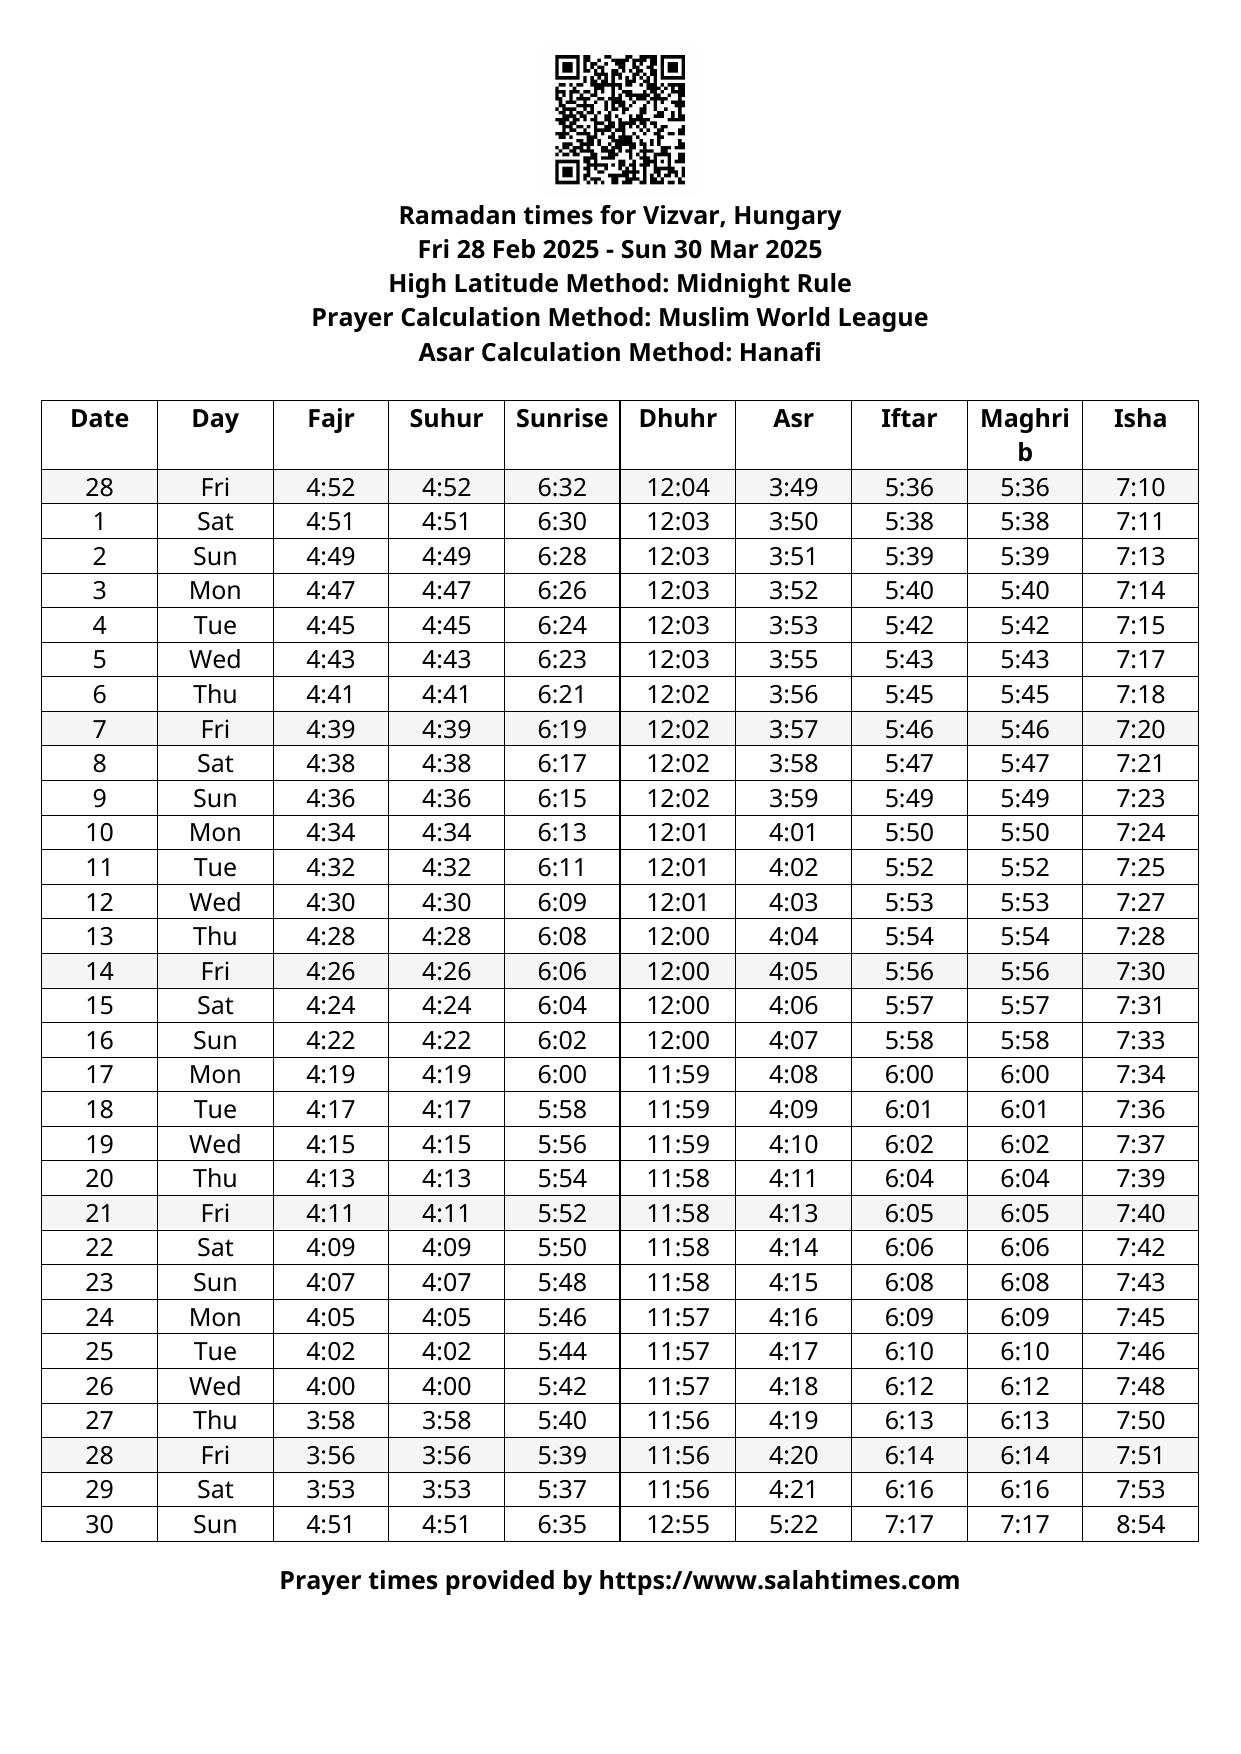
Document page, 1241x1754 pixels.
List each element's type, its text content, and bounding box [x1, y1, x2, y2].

table_cell 12:03 [621, 539, 735, 572]
table_cell 4:38 [389, 746, 504, 780]
table_cell 4:32 [389, 850, 504, 884]
table_cell 5:54 [505, 1161, 619, 1195]
table_cell Mon [158, 1058, 273, 1091]
table_cell 18 [42, 1092, 157, 1126]
table_cell 5:53 [852, 885, 967, 918]
table_cell 14 [42, 954, 157, 987]
table_cell 11:58 [621, 1161, 735, 1195]
table_cell 4:02 [389, 1334, 504, 1368]
table_cell 5:42 [968, 608, 1082, 642]
table_cell 11:58 [621, 1196, 735, 1229]
table_cell 4:07 [274, 1265, 388, 1299]
table_cell 5:56 [505, 1127, 619, 1160]
table_header Maghrib [968, 401, 1082, 469]
table_cell 4:26 [274, 954, 388, 987]
table_cell 4:09 [389, 1231, 504, 1264]
table_cell 8:54 [1083, 1507, 1198, 1541]
table_cell Sun [158, 1265, 273, 1299]
table_cell 4:15 [736, 1265, 851, 1299]
table_cell 5:44 [505, 1334, 619, 1368]
table_cell 4:28 [274, 919, 388, 953]
table_cell 7:18 [1083, 677, 1198, 711]
table_cell 4:11 [274, 1196, 388, 1229]
table_cell 6:15 [505, 781, 619, 814]
table_cell 4:03 [736, 885, 851, 918]
table_cell 7:40 [1083, 1196, 1198, 1229]
table_cell 7:46 [1083, 1334, 1198, 1368]
table_cell 6:08 [968, 1265, 1082, 1299]
table_cell 11:59 [621, 1058, 735, 1091]
table_cell 3:59 [736, 781, 851, 814]
table_cell 3:55 [736, 643, 851, 676]
text High Latitude Method: Midnight Rule [42, 266, 1198, 300]
table_cell 21 [42, 1196, 157, 1229]
table_cell 6:14 [968, 1438, 1082, 1472]
table_cell 3:58 [736, 746, 851, 780]
table_cell 11:56 [621, 1438, 735, 1472]
table_cell 4:26 [389, 954, 504, 987]
table_cell 7:39 [1083, 1161, 1198, 1195]
table_cell 4:34 [389, 816, 504, 849]
table_cell 6:02 [852, 1127, 967, 1160]
table_cell 6:13 [852, 1404, 967, 1437]
table_cell 4:22 [274, 1023, 388, 1057]
table_cell 5:22 [736, 1507, 851, 1541]
table_cell 4:01 [736, 816, 851, 849]
table_cell 4:43 [274, 643, 388, 676]
table_cell Wed [158, 1127, 273, 1160]
table_cell 5:39 [505, 1438, 619, 1472]
table_cell 6:12 [968, 1369, 1082, 1402]
table_cell 6:08 [852, 1265, 967, 1299]
table_cell 4:51 [389, 1507, 504, 1541]
table_cell Mon [158, 1300, 273, 1333]
table_cell 5:43 [852, 643, 967, 676]
table_cell Fri [158, 1196, 273, 1229]
table_cell Fri [158, 954, 273, 987]
table_cell 5:56 [852, 954, 967, 987]
table_cell 5:38 [852, 504, 967, 538]
table_cell 12:02 [621, 781, 735, 814]
table_cell Thu [158, 1161, 273, 1195]
table_cell 4:47 [274, 574, 388, 607]
table_cell 5:45 [852, 677, 967, 711]
table_cell 4:51 [274, 504, 388, 538]
table_header Dhuhr [621, 401, 735, 469]
table_header Isha [1083, 401, 1198, 469]
table_cell 12:00 [621, 1023, 735, 1057]
table_cell 6:04 [968, 1161, 1082, 1195]
table_cell Sun [158, 781, 273, 814]
table_cell 2 [42, 539, 157, 572]
table_cell 4:45 [389, 608, 504, 642]
table_cell 4:19 [736, 1404, 851, 1437]
table_cell 4:13 [736, 1196, 851, 1229]
table_cell 4:28 [389, 919, 504, 953]
table_cell 7:48 [1083, 1369, 1198, 1402]
table_cell 4:52 [389, 470, 504, 503]
table_cell 7:30 [1083, 954, 1198, 987]
table_cell 6:14 [852, 1438, 967, 1472]
table_cell 4:52 [274, 470, 388, 503]
table_cell 6:01 [852, 1092, 967, 1126]
table_cell 4:24 [389, 989, 504, 1022]
table_cell 12:03 [621, 504, 735, 538]
table_cell 4:15 [389, 1127, 504, 1160]
table_cell 6:06 [968, 1231, 1082, 1264]
table_cell 4:30 [389, 885, 504, 918]
table_cell 6:01 [968, 1092, 1082, 1126]
table_cell 5:58 [852, 1023, 967, 1057]
table_cell Sat [158, 1231, 273, 1264]
table_cell 4:22 [389, 1023, 504, 1057]
table_cell 5:40 [505, 1404, 619, 1437]
table_cell 5:54 [968, 919, 1082, 953]
table_cell 3 [42, 574, 157, 607]
table_cell Sat [158, 504, 273, 538]
table_cell 7:37 [1083, 1127, 1198, 1160]
table_cell 4:16 [736, 1300, 851, 1333]
table_cell 5:49 [968, 781, 1082, 814]
table_cell 5:37 [505, 1473, 619, 1506]
table_cell 4:04 [736, 919, 851, 953]
table_cell 5:39 [852, 539, 967, 572]
table_cell 7:33 [1083, 1023, 1198, 1057]
table_cell 4:13 [389, 1161, 504, 1195]
table_cell 20 [42, 1161, 157, 1195]
table_cell 6:17 [505, 746, 619, 780]
table_cell 12:03 [621, 608, 735, 642]
table_cell 7:34 [1083, 1058, 1198, 1091]
table_cell 6:06 [505, 954, 619, 987]
table_cell 6:09 [505, 885, 619, 918]
table_cell 12:01 [621, 816, 735, 849]
table_cell 5:45 [968, 677, 1082, 711]
table_cell 11:58 [621, 1231, 735, 1264]
text Ramadan times for Vizvar, Hungary [42, 198, 1198, 232]
table_cell 6:13 [505, 816, 619, 849]
table_cell 12:02 [621, 712, 735, 745]
table_cell 12:02 [621, 746, 735, 780]
table_cell 5:58 [505, 1092, 619, 1126]
table_cell 12:04 [621, 470, 735, 503]
table_cell 6:09 [852, 1300, 967, 1333]
table_cell 6:12 [852, 1369, 967, 1402]
table_cell Mon [158, 574, 273, 607]
table_cell 6:00 [852, 1058, 967, 1091]
table_cell 4:02 [274, 1334, 388, 1368]
table_cell 4:08 [736, 1058, 851, 1091]
table_cell 13 [42, 919, 157, 953]
table_cell 28 [42, 470, 157, 503]
table_cell 5:46 [852, 712, 967, 745]
table_cell 6:30 [505, 504, 619, 538]
table_cell 7:45 [1083, 1300, 1198, 1333]
table_cell 8 [42, 746, 157, 780]
table_cell Tue [158, 1092, 273, 1126]
table_cell 4:11 [389, 1196, 504, 1229]
table_cell 4:11 [736, 1161, 851, 1195]
table_cell Sun [158, 539, 273, 572]
table_cell 4:20 [736, 1438, 851, 1472]
table_cell 7:15 [1083, 608, 1198, 642]
table_header Date [42, 401, 157, 469]
table_cell 7:36 [1083, 1092, 1198, 1126]
table_cell 6:02 [505, 1023, 619, 1057]
table_cell 3:57 [736, 712, 851, 745]
table_cell Thu [158, 1404, 273, 1437]
table_cell 5:38 [968, 504, 1082, 538]
table_cell 5 [42, 643, 157, 676]
table_cell 12:02 [621, 677, 735, 711]
table_cell Fri [158, 470, 273, 503]
table_cell 7:23 [1083, 781, 1198, 814]
table_cell 6:28 [505, 539, 619, 572]
table_cell 12:00 [621, 919, 735, 953]
table_cell 6:00 [505, 1058, 619, 1091]
table_cell 3:50 [736, 504, 851, 538]
table_cell 19 [42, 1127, 157, 1160]
table_cell 6:13 [968, 1404, 1082, 1437]
table_cell 5:57 [852, 989, 967, 1022]
table_cell 4:00 [274, 1369, 388, 1402]
table_cell 4:09 [274, 1231, 388, 1264]
table_cell 7:21 [1083, 746, 1198, 780]
table_cell Sun [158, 1507, 273, 1541]
table_cell 3:49 [736, 470, 851, 503]
table_cell 4:05 [389, 1300, 504, 1333]
table_cell 7:17 [968, 1507, 1082, 1541]
table_cell 5:47 [968, 746, 1082, 780]
table_cell 4 [42, 608, 157, 642]
table_cell 3:52 [736, 574, 851, 607]
table_cell Wed [158, 1369, 273, 1402]
table_cell 12:03 [621, 574, 735, 607]
table_cell 7:14 [1083, 574, 1198, 607]
table_cell 10 [42, 816, 157, 849]
table_cell 5:50 [968, 816, 1082, 849]
table_cell 4:05 [736, 954, 851, 987]
table_cell Fri [158, 712, 273, 745]
table_cell 7:53 [1083, 1473, 1198, 1506]
table_cell 4:05 [274, 1300, 388, 1333]
table_cell 4:19 [274, 1058, 388, 1091]
table_cell 11:57 [621, 1334, 735, 1368]
table_cell 24 [42, 1300, 157, 1333]
table_cell 7 [42, 712, 157, 745]
table_cell 5:58 [968, 1023, 1082, 1057]
table_cell 1 [42, 504, 157, 538]
table_cell 11:56 [621, 1404, 735, 1437]
table_cell 6:05 [852, 1196, 967, 1229]
table_header Fajr [274, 401, 388, 469]
table_cell Fri [158, 1438, 273, 1472]
table_cell 4:06 [736, 989, 851, 1022]
table_cell 17 [42, 1058, 157, 1091]
table_cell 4:13 [274, 1161, 388, 1195]
table_cell 6:08 [505, 919, 619, 953]
table_cell 4:51 [274, 1507, 388, 1541]
table_cell 5:39 [968, 539, 1082, 572]
table_cell 7:10 [1083, 470, 1198, 503]
table_header Iftar [852, 401, 967, 469]
table_cell 11:59 [621, 1127, 735, 1160]
table_cell 4:15 [274, 1127, 388, 1160]
table_cell 5:54 [852, 919, 967, 953]
table_cell 4:39 [274, 712, 388, 745]
table_cell 5:52 [968, 850, 1082, 884]
table_cell 12:55 [621, 1507, 735, 1541]
table_cell 3:58 [274, 1404, 388, 1437]
table_cell 3:56 [389, 1438, 504, 1472]
table_cell 6:19 [505, 712, 619, 745]
table_cell 5:50 [852, 816, 967, 849]
table_header Asr [736, 401, 851, 469]
table_cell 5:46 [968, 712, 1082, 745]
table_cell 7:50 [1083, 1404, 1198, 1437]
table_cell 28 [42, 1438, 157, 1472]
table_cell 7:28 [1083, 919, 1198, 953]
table_cell 6:10 [852, 1334, 967, 1368]
table_cell 9 [42, 781, 157, 814]
table_cell 25 [42, 1334, 157, 1368]
picture [542, 41, 699, 198]
table_cell 5:42 [852, 608, 967, 642]
table_cell 11:59 [621, 1092, 735, 1126]
table_cell 12:00 [621, 954, 735, 987]
table_cell 4:45 [274, 608, 388, 642]
table_cell 11:58 [621, 1265, 735, 1299]
table_cell 4:24 [274, 989, 388, 1022]
table_cell 6:09 [968, 1300, 1082, 1333]
table_cell 7:24 [1083, 816, 1198, 849]
table_cell 6:02 [968, 1127, 1082, 1160]
table_cell 6:35 [505, 1507, 619, 1541]
table_cell 4:17 [736, 1334, 851, 1368]
table_cell 5:57 [968, 989, 1082, 1022]
text Fri 28 Feb 2025 - Sun 30 Mar 2025 [42, 232, 1198, 266]
table_header Sunrise [505, 401, 619, 469]
table_cell 3:53 [736, 608, 851, 642]
table_cell 3:56 [736, 677, 851, 711]
table_cell 12 [42, 885, 157, 918]
table_cell 6:11 [505, 850, 619, 884]
table_cell 6:04 [505, 989, 619, 1022]
table_cell 5:49 [852, 781, 967, 814]
table_cell 30 [42, 1507, 157, 1541]
table_cell 3:58 [389, 1404, 504, 1437]
table_cell 7:20 [1083, 712, 1198, 745]
table_cell 4:47 [389, 574, 504, 607]
table_cell 29 [42, 1473, 157, 1506]
table_cell 27 [42, 1404, 157, 1437]
table_cell 7:17 [1083, 643, 1198, 676]
table_cell 5:52 [852, 850, 967, 884]
table_cell 4:41 [389, 677, 504, 711]
table_cell 7:11 [1083, 504, 1198, 538]
table_cell 6:10 [968, 1334, 1082, 1368]
table_cell 4:43 [389, 643, 504, 676]
table_cell 4:09 [736, 1092, 851, 1126]
table_cell 4:17 [389, 1092, 504, 1126]
table_cell 4:18 [736, 1369, 851, 1402]
table_cell 6 [42, 677, 157, 711]
table_cell 3:53 [389, 1473, 504, 1506]
table_cell Wed [158, 885, 273, 918]
table_cell 5:56 [968, 954, 1082, 987]
table_cell 6:32 [505, 470, 619, 503]
table_cell Wed [158, 643, 273, 676]
table_cell 4:49 [274, 539, 388, 572]
table_cell 23 [42, 1265, 157, 1299]
table_cell 5:36 [968, 470, 1082, 503]
table_cell 4:32 [274, 850, 388, 884]
table_cell Sat [158, 746, 273, 780]
table_cell 15 [42, 989, 157, 1022]
table_cell 5:52 [505, 1196, 619, 1229]
table_cell 6:16 [852, 1473, 967, 1506]
table_cell 11:57 [621, 1300, 735, 1333]
table_cell 6:06 [852, 1231, 967, 1264]
table_cell Tue [158, 850, 273, 884]
table_cell 5:42 [505, 1369, 619, 1402]
table_cell 4:38 [274, 746, 388, 780]
table_cell 7:42 [1083, 1231, 1198, 1264]
table_cell Sat [158, 989, 273, 1022]
table_cell 6:24 [505, 608, 619, 642]
table_cell 11:57 [621, 1369, 735, 1402]
table_cell 4:14 [736, 1231, 851, 1264]
table_cell 6:00 [968, 1058, 1082, 1091]
table_cell Thu [158, 919, 273, 953]
table_cell 11 [42, 850, 157, 884]
table_cell 12:01 [621, 885, 735, 918]
table_cell 7:13 [1083, 539, 1198, 572]
text Prayer times provided by https://www.salahtimes.com [42, 1563, 1198, 1597]
table_cell 4:30 [274, 885, 388, 918]
table_cell Tue [158, 608, 273, 642]
table_cell 7:43 [1083, 1265, 1198, 1299]
table_cell 5:43 [968, 643, 1082, 676]
table_cell 6:16 [968, 1473, 1082, 1506]
table_cell 5:50 [505, 1231, 619, 1264]
table_cell 7:25 [1083, 850, 1198, 884]
table_cell 3:56 [274, 1438, 388, 1472]
table_cell 11:56 [621, 1473, 735, 1506]
table_cell 4:19 [389, 1058, 504, 1091]
table_cell 6:21 [505, 677, 619, 711]
table_cell 12:00 [621, 989, 735, 1022]
table_cell 12:01 [621, 850, 735, 884]
table_cell 16 [42, 1023, 157, 1057]
table_cell 22 [42, 1231, 157, 1264]
table_cell 5:48 [505, 1265, 619, 1299]
table_cell 4:07 [389, 1265, 504, 1299]
table_cell 5:40 [968, 574, 1082, 607]
table_cell Sun [158, 1023, 273, 1057]
table_cell 4:51 [389, 504, 504, 538]
table_cell Mon [158, 816, 273, 849]
table_cell 6:04 [852, 1161, 967, 1195]
table_cell 7:31 [1083, 989, 1198, 1022]
table_cell 3:53 [274, 1473, 388, 1506]
table_cell Sat [158, 1473, 273, 1506]
table_cell 7:51 [1083, 1438, 1198, 1472]
table_cell 5:40 [852, 574, 967, 607]
table_cell 4:02 [736, 850, 851, 884]
table_cell Thu [158, 677, 273, 711]
table_cell 4:36 [274, 781, 388, 814]
text Prayer Calculation Method: Muslim World League [42, 300, 1198, 334]
table_cell 7:17 [852, 1507, 967, 1541]
table_cell 4:17 [274, 1092, 388, 1126]
table_cell 5:46 [505, 1300, 619, 1333]
table_cell 4:00 [389, 1369, 504, 1402]
table_cell 5:36 [852, 470, 967, 503]
table_cell 6:23 [505, 643, 619, 676]
table_cell 4:39 [389, 712, 504, 745]
table_cell 5:53 [968, 885, 1082, 918]
table_cell 4:34 [274, 816, 388, 849]
table_cell 4:49 [389, 539, 504, 572]
table_cell Tue [158, 1334, 273, 1368]
table_cell 6:26 [505, 574, 619, 607]
table_cell 3:51 [736, 539, 851, 572]
table_cell 26 [42, 1369, 157, 1402]
table_header Suhur [389, 401, 504, 469]
table_cell 4:41 [274, 677, 388, 711]
table_cell 6:05 [968, 1196, 1082, 1229]
text Asar Calculation Method: Hanafi [42, 334, 1198, 368]
table_header Day [158, 401, 273, 469]
table_cell 12:03 [621, 643, 735, 676]
table_cell 4:21 [736, 1473, 851, 1506]
table_cell 5:47 [852, 746, 967, 780]
table_cell 7:27 [1083, 885, 1198, 918]
table_cell 4:07 [736, 1023, 851, 1057]
table_cell 4:10 [736, 1127, 851, 1160]
table_cell 4:36 [389, 781, 504, 814]
